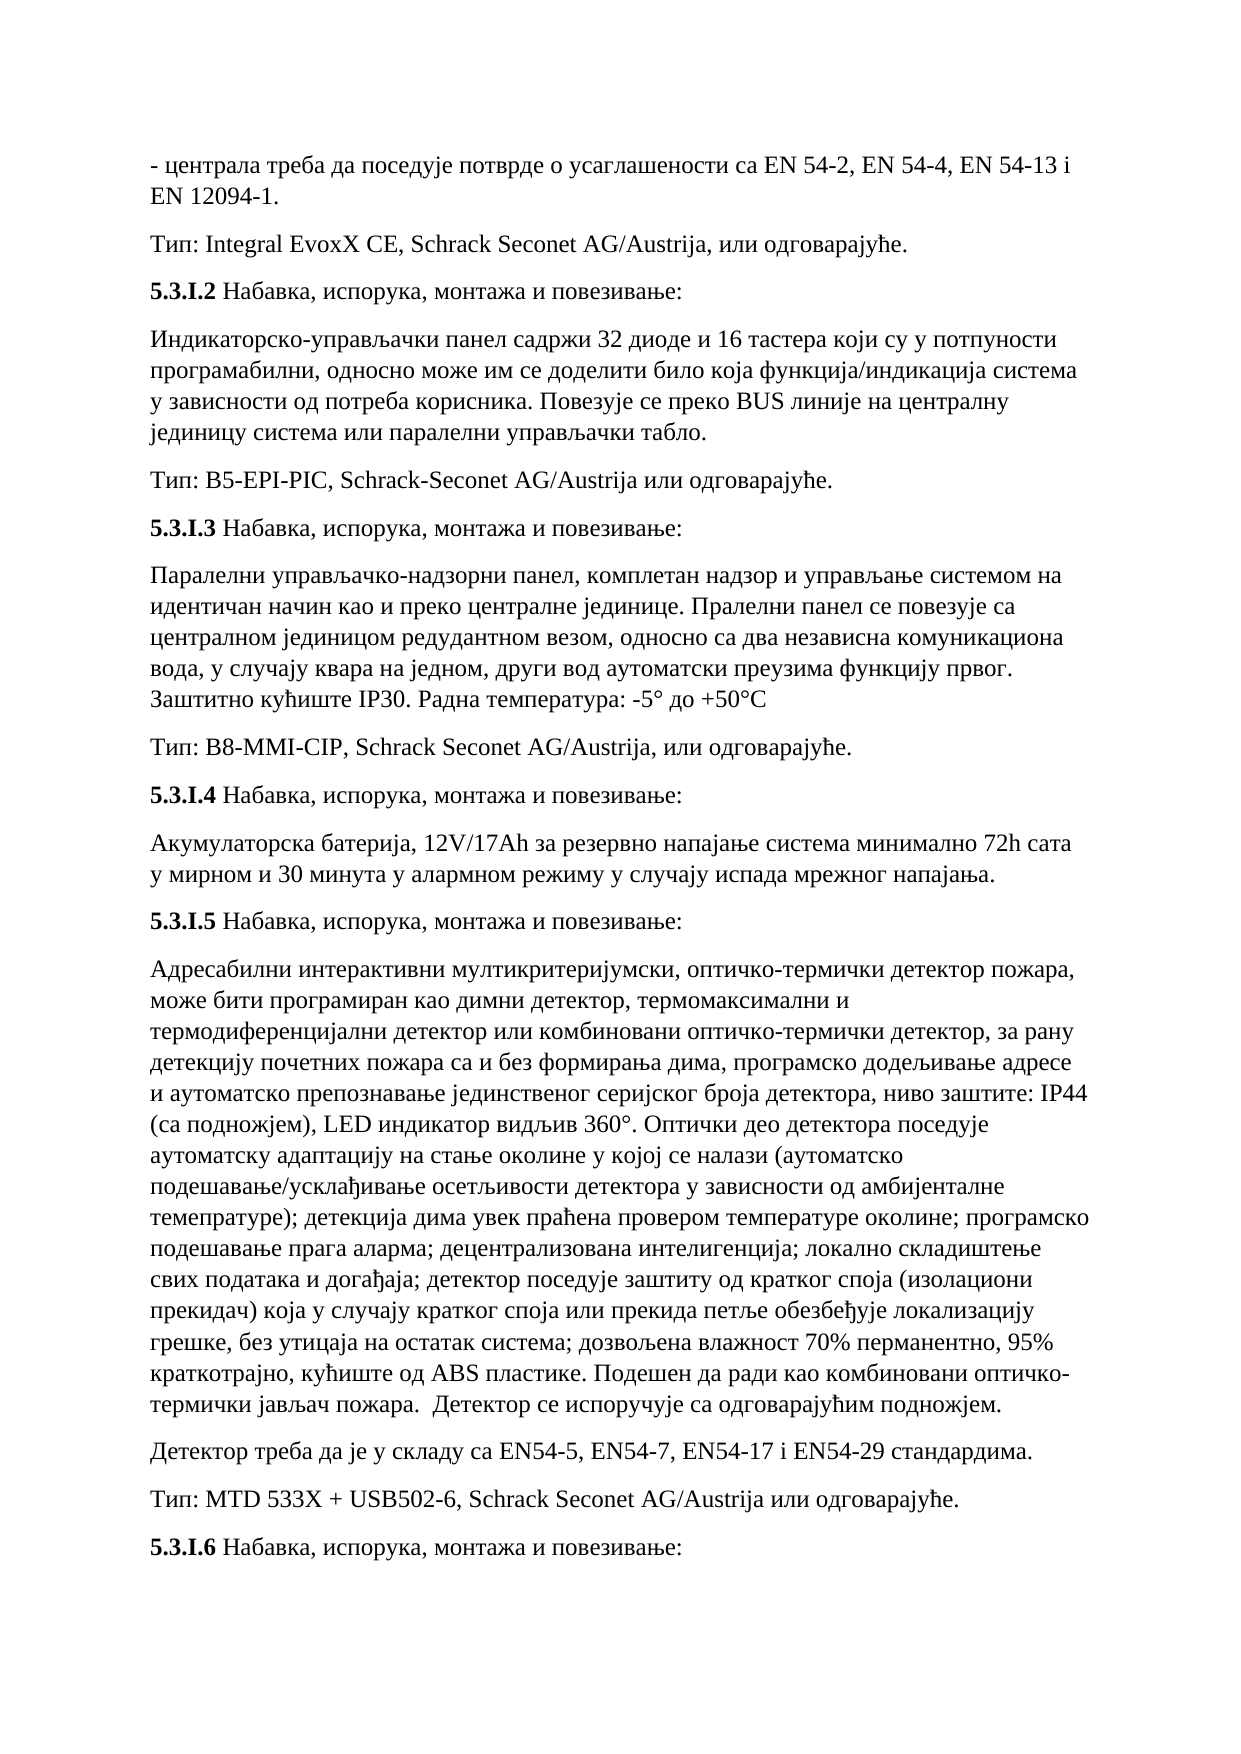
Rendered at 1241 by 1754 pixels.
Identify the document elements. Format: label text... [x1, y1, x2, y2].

text 5.3.I.3 Набавка, испорука, монтажа и повезивање: [150, 513, 1090, 541]
text Индикаторско-управљачки панел садржи 32 диоде и 16 тастера који су у потпуности програмабилни, односно може им се доделити било која функција/индикација система у зависности од потреба корисника. Повезује се преко BUS линије на централну јединицу система или паралелни управљачки табло. [150, 324, 1090, 446]
text 5.3.I.5 Набавка, испорука, монтажа и повезивање: [150, 906, 1090, 935]
text 5.3.I.2 Набавка, испорука, монтажа и повезивање: [150, 276, 1090, 305]
text 5.3.I.6 Набавка, испорука, монтажа и повезивање: [150, 1532, 1090, 1561]
text Детектор треба да је у складу са EN54-5, EN54-7, EN54-17 i EN54-29 стандардима. [150, 1436, 1090, 1465]
text 5.3.I.4 Набавка, испорука, монтажа и повезивање: [150, 780, 1090, 809]
text Тип: B5-EPI-PIC, Schrack-Seconet AG/Austrija или одговарајуће. [150, 465, 1090, 494]
text Тип: Integral EvoxX CE, Schrack Seconet AG/Austrija, или одговарајуће. [150, 229, 1090, 257]
text Тип: B8-MMI-CIP, Schrack Seconet AG/Austrija, или одговарајуће. [150, 732, 1090, 761]
text - централа треба да поседује потврде о усаглашености са EN 54-2, EN 54-4, EN 54-13 i EN 12094-1. [150, 150, 1090, 210]
text Паралелни управљачко-надзорни панел, комплетан надзор и управљање системом на идентичан начин као и преко централне јединице. Пралелни панел се повезује са централном јединицом редудантном везом, односно са два независна комуникациона вода, у случају квара на једном, други вод аутоматски преузима функцију првог. Заштитно кућиште IP30. Радна температура: -5° до +50°C [150, 560, 1090, 713]
text Акумулаторска батерија, 12V/17Ah за резервно напајање система минимално 72h сата у мирном и 30 минута у алармном режиму у случају испада мрежног напајања. [150, 828, 1090, 887]
text Адресабилни интерактивни мултикритеријумски, оптичко-термички детектор пожара, може бити програмиран као димни детектор, термомаксимални и термодиференцијални детектор или комбиновани оптичко-термички детектор, за рану детекцију почетних пожара са и без формирања дима, програмско додељивање адресе и аутоматско препознавање јединственог серијског броја детектора, ниво заштите: IP44 (са подножјем), LED индикатор видљив 360°. Оптички део детектора поседује аутоматску адаптацију на стање околине у којој се налази (аутоматско подешавање/усклађивање осетљивости детектора у зависности од амбијенталне темепратуре); детекција дима увек праћена провером температуре околине; програмско подешавање прага аларма; децентрализована интелигенција; локално складиштење свих података и догађаја; детектор поседује заштиту од кратког споја (изолациони прекидач) која у случају кратког споја или прекида петље обезбеђује локализацију грешке, без утицаја на остатак система; дозвољена влажност 70% перманентно, 95% краткотрајно, кућиште од ABS пластике. Подешен да ради као комбиновани оптичко-термички јављач пожара. Детектор се испоручује са одговарајућим подножјем. [150, 954, 1090, 1417]
text Тип: MTD 533X + USB502-6, Schrack Seconet AG/Austrija или одговарајуће. [150, 1484, 1090, 1513]
